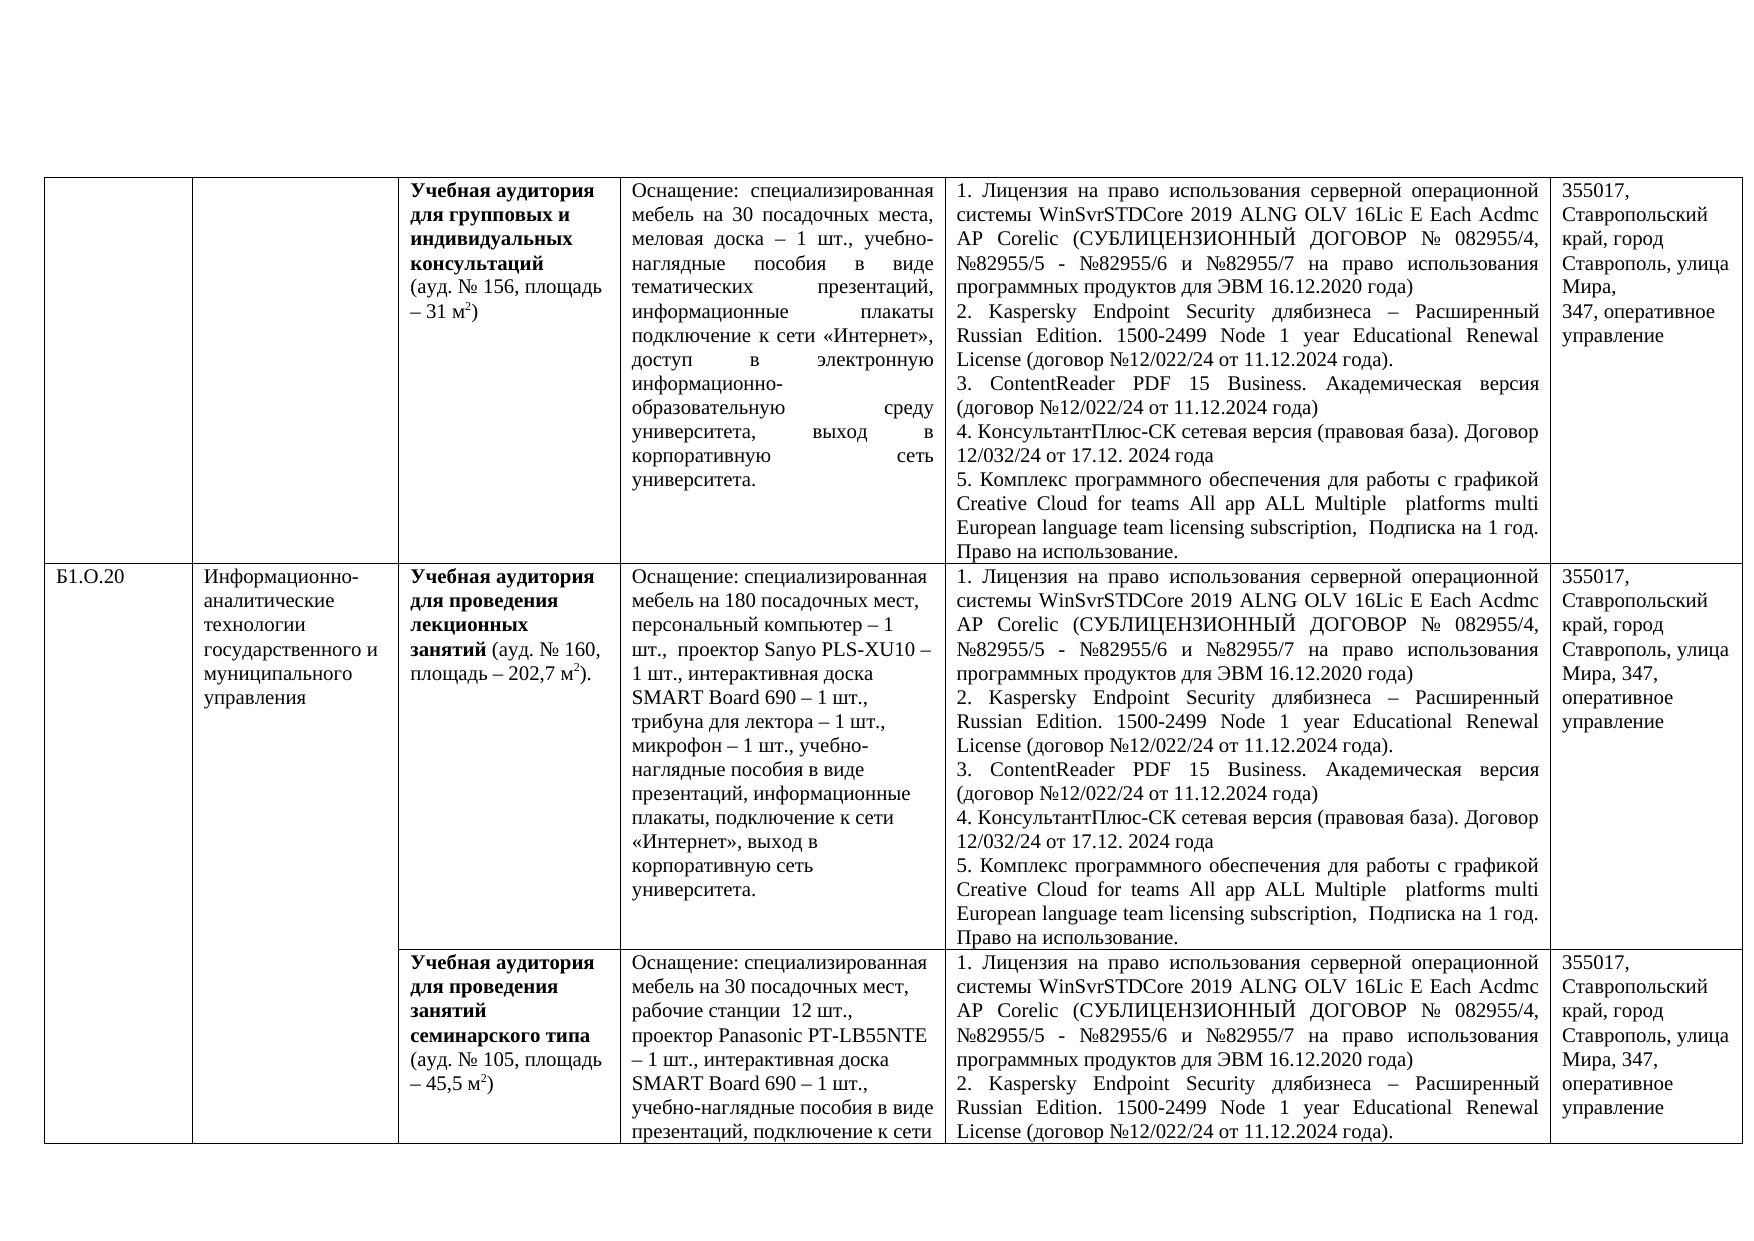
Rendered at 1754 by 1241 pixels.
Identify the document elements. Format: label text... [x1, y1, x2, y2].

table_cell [946, 950, 1550, 1143]
table_cell 355017, Ставропольский край, город Ставрополь, улица Мира, 347, оперативное управление [1551, 564, 1742, 949]
table_cell Б1.О.20 [45, 564, 192, 1143]
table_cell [1551, 178, 1742, 563]
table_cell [946, 178, 1550, 563]
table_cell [1551, 950, 1742, 1143]
table_cell Оснащение: специализированная мебель на 180 посадочных мест, персональный компьютер – 1 шт., проектор Sanyo PLS-XU10 – 1 шт., интерактивная доска SMART Board 690 – 1 шт., трибуна для лектора – 1 шт., микрофон – 1 шт., учебно-наглядные пособия в виде презентаций, информационные плакаты, подключение к сети «Интернет», выход в корпоративную сеть университета. [621, 564, 945, 949]
table_cell Учебная аудитория для групповых и индивидуальных консультаций (ауд. № 156, площадь – 31 м2) [399, 178, 620, 563]
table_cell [399, 950, 620, 1143]
table_cell Учебная аудитория для проведения лекционных занятий (ауд. № 160, площадь – 202,7 м2). [399, 564, 620, 949]
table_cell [621, 950, 945, 1143]
table_cell Оснащение: специализированная мебель на 30 посадочных места, меловая доска – 1 шт., учебно-наглядные пособия в виде тематических презентаций, информационные плакаты подключение к сети «Интернет», доступ в электронную информационно-образовательную среду университета, выход в корпоративную сеть университета. [621, 178, 945, 563]
table_cell Информационно-аналитические технологии государственного и муниципального управления [193, 564, 398, 1143]
